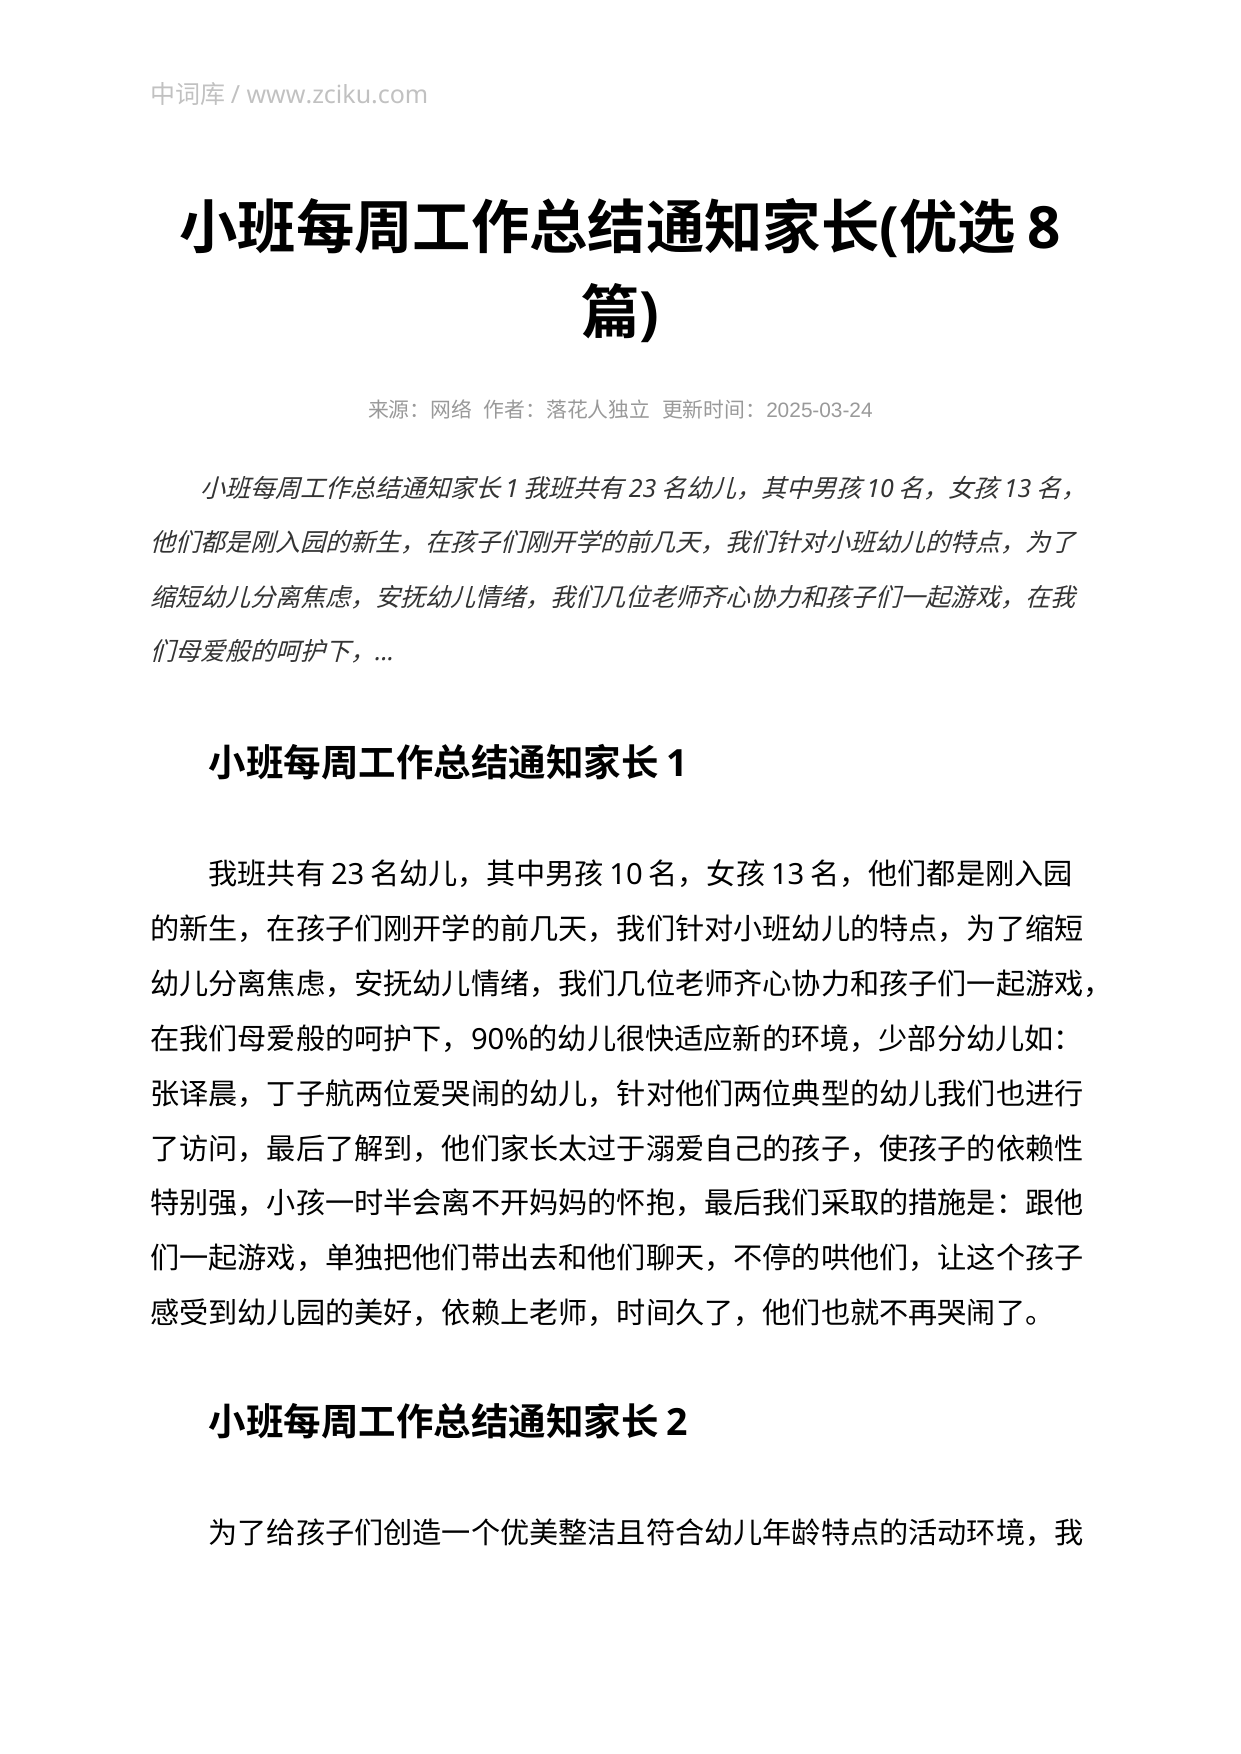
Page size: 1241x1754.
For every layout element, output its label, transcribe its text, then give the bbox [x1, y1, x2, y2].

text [150, 1509, 1090, 1552]
subtitle 小班每周工作总结通知家长(优选8篇) [150, 181, 1090, 351]
text 我班共有23名幼儿，其中男孩10名，女孩13名，他们都是刚入园的新生，在孩子们刚开学的前几天，我们针对小班幼儿的特点，为了缩短幼儿分离焦虑，安抚幼儿情绪，我们几位老师齐心协力和孩子们一起游戏，在我们母爱般的呵护下，90%的幼儿很快适应新的环境，少部分幼儿如：张译晨，丁子航两位爱哭闹的幼儿，针对他们两位典型的幼儿我们也进行了访问，最后了解到，他们家长太过于溺爱自己的孩子，使孩子的依赖性特别强，小孩一时半会离不开妈妈的怀抱，最后我们采取的措施是：跟他们一起游戏，单独把他们带出去和他们聊天，不停的哄他们，让这个孩子感受到幼儿园的美好，依赖上老师，时间久了，他们也就不再哭闹了。 [150, 851, 1090, 1332]
text 来源：网络 作者：落花人独立 更新时间：2025-03-24 [150, 398, 1090, 422]
text 小班每周工作总结通知家长1 [150, 733, 1090, 787]
text 小班每周工作总结通知家长1我班共有23名幼儿，其中男孩10名，女孩13名，他们都是刚入园的新生，在孩子们刚开学的前几天，我们针对小班幼儿的特点，为了缩短幼儿分离焦虑，安抚幼儿情绪，我们几位老师齐心协力和孩子们一起游戏，在我们母爱般的呵护下，... [150, 468, 1090, 668]
text 小班每周工作总结通知家长2 [150, 1392, 1090, 1446]
